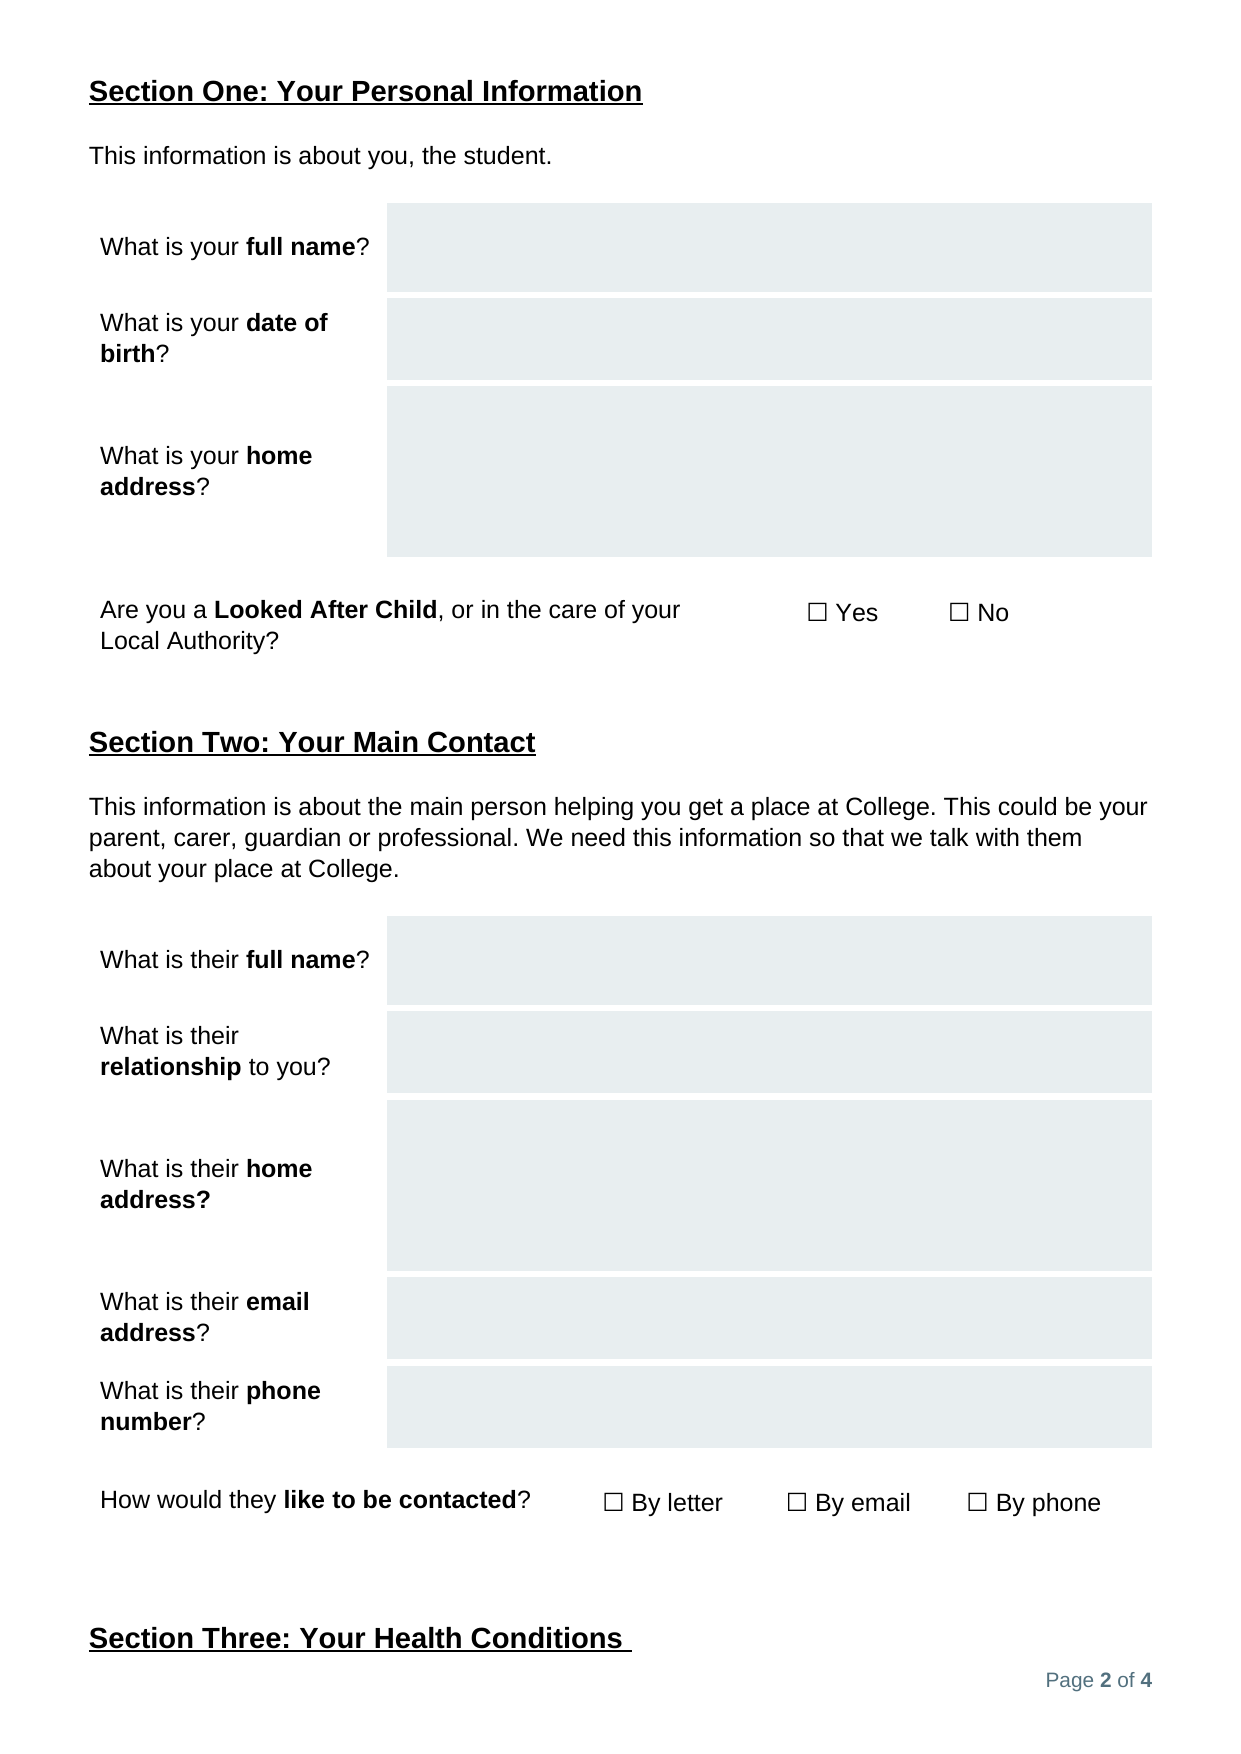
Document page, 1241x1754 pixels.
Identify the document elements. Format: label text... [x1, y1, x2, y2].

table_cell [387, 298, 1152, 380]
table_header What is their full name? [89, 916, 381, 1005]
table_cell What is their phone number? [89, 1366, 381, 1448]
table_header Are you a Looked After Child, or in the care of your Local Authority? [89, 595, 750, 657]
table_header By letter By email By phone [594, 1485, 1167, 1521]
table_cell What is their relationship to you? [89, 1011, 381, 1093]
table_cell What is your date of birth? [89, 298, 381, 380]
subtitle Section Three: Your Health Conditions [89, 1621, 1152, 1654]
table_header [387, 203, 1152, 292]
table_cell What is their email address? [89, 1277, 381, 1359]
text This information is about the main person helping you get a place at College. This could be your parent, carer, guardian or professional. We need this information so that we talk with them about your place at College. [89, 792, 1152, 883]
table_cell [387, 1011, 1152, 1093]
table_header [387, 916, 1152, 1005]
table_header What is your full name? [89, 203, 381, 292]
table_cell What is your home address? [89, 386, 381, 557]
table_cell [387, 1100, 1152, 1271]
table_header How would they like to be contacted? [89, 1485, 588, 1521]
table_cell [387, 1366, 1152, 1448]
text This information is about you, the student. [89, 141, 1152, 170]
subtitle Section Two: Your Main Contact [89, 725, 1152, 759]
table_cell [387, 1277, 1152, 1359]
table_cell What is their home address? [89, 1100, 381, 1271]
table_header Yes No [756, 595, 1152, 657]
subtitle Section One: Your Personal Information [89, 74, 1152, 107]
table_cell [387, 386, 1152, 557]
